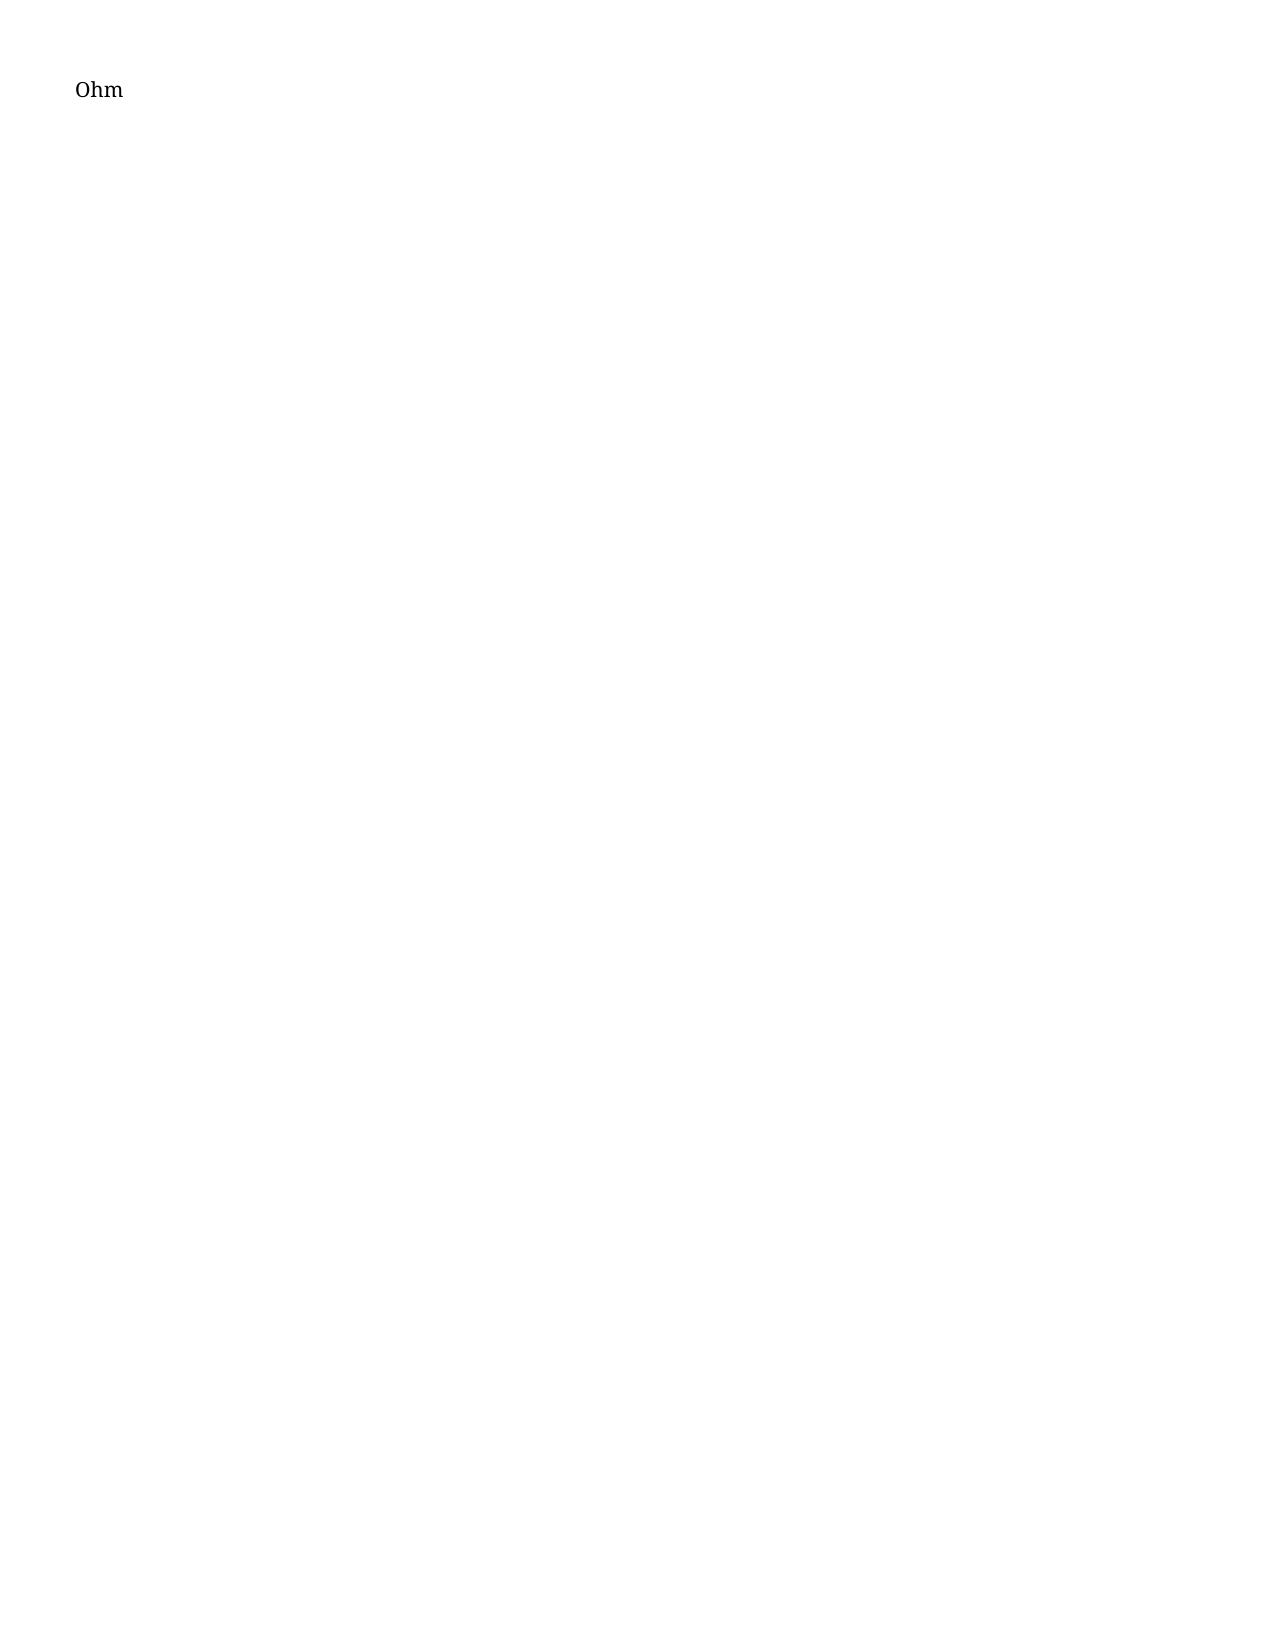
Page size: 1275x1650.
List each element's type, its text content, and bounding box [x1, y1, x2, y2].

text Ohm [75, 75, 1200, 103]
